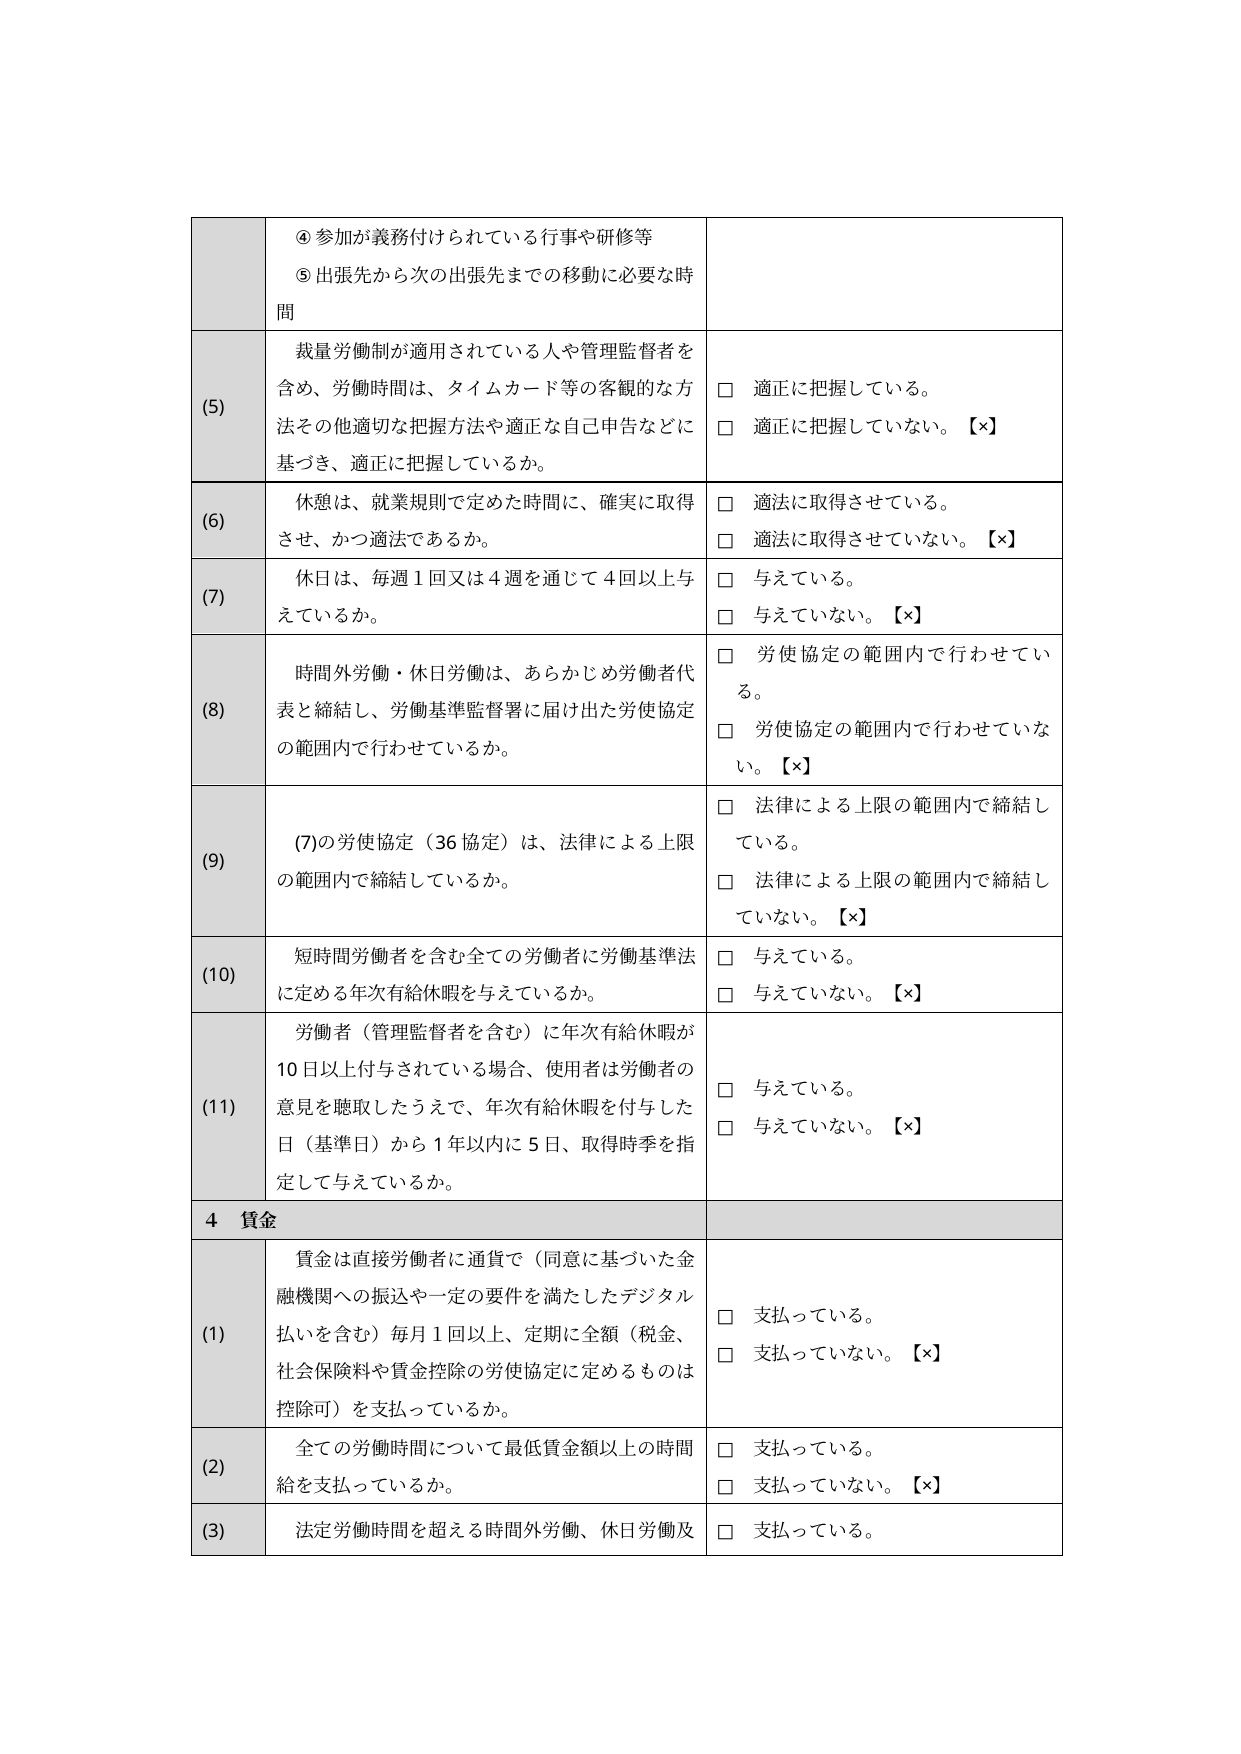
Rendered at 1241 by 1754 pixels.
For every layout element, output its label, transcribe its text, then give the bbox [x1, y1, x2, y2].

table_cell (11) [192, 1013, 265, 1200]
table_cell (1) [192, 1240, 265, 1427]
table_cell 休憩は、就業規則で定めた時間に、確実に取得させ、かつ適法であるか。 [266, 483, 706, 557]
table_cell □ 与えている。 □ 与えていない。【×】 [707, 559, 1062, 633]
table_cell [266, 1504, 706, 1555]
table_cell [707, 1201, 1062, 1239]
table_cell (7) [192, 559, 265, 633]
table_cell □ 労使協定の範囲内で行わせている。 □ 労使協定の範囲内で行わせていない。【×】 [707, 635, 1062, 784]
table_cell (5) [192, 331, 265, 481]
table_cell □ 支払っている。 □ 支払っていない。【×】 [707, 1428, 1062, 1503]
table_cell □ 法律による上限の範囲内で締結している。 □ 法律による上限の範囲内で締結していない。【×】 [707, 786, 1062, 936]
table_cell (3) [192, 1504, 265, 1555]
table_cell □ 支払っている。 □ 支払っていない。【×】 [707, 1240, 1062, 1427]
table_cell 賃金は直接労働者に通貨で（同意に基づいた金融機関への振込や一定の要件を満たしたデジタル払いを含む）毎月１回以上、定期に全額（税金、社会保険料や賃金控除の労使協定に定めるものは控除可）を支払っているか。 [266, 1240, 706, 1427]
table_cell 全ての労働時間について最低賃金額以上の時間給を支払っているか。 [266, 1428, 706, 1503]
table_cell 短時間労働者を含む全ての労働者に労働基準法に定める年次有給休暇を与えているか。 [266, 937, 706, 1012]
table_cell (8) [192, 635, 265, 784]
table_cell □ 適正に把握している。 □ 適正に把握していない。【×】 [707, 331, 1062, 481]
table_cell □ 与えている。 □ 与えていない。【×】 [707, 937, 1062, 1012]
table_cell (7)の労使協定（36協定）は、法律による上限の範囲内で締結しているか。 [266, 786, 706, 936]
table_cell 労働者（管理監督者を含む）に年次有給休暇が10日以上付与されている場合、使用者は労働者の意見を聴取したうえで、年次有給休暇を付与した日（基準日）から1年以内に5日、取得時季を指定して与えているか。 [266, 1013, 706, 1200]
table_cell □ 与えている。 □ 与えていない。【×】 [707, 1013, 1062, 1200]
table_cell 時間外労働・休日労働は、あらかじめ労働者代表と締結し、労働基準監督署に届け出た労使協定の範囲内で行わせているか。 [266, 635, 706, 784]
table_cell ４ 賃金 [192, 1201, 706, 1239]
table_cell □ 適法に取得させている。 □ 適法に取得させていない。【×】 [707, 483, 1062, 557]
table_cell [707, 218, 1062, 330]
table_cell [266, 218, 706, 330]
table_cell (9) [192, 786, 265, 936]
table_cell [707, 1504, 1062, 1555]
table_cell (4) [192, 218, 265, 330]
table_cell (2) [192, 1428, 265, 1503]
table_cell (6) [192, 483, 265, 557]
table_cell 裁量労働制が適用されている人や管理監督者を含め、労働時間は、タイムカード等の客観的な方法その他適切な把握方法や適正な自己申告などに基づき、適正に把握しているか。 [266, 331, 706, 481]
table_cell (10) [192, 937, 265, 1012]
table_cell 休日は、毎週１回又は４週を通じて４回以上与えているか。 [266, 559, 706, 633]
